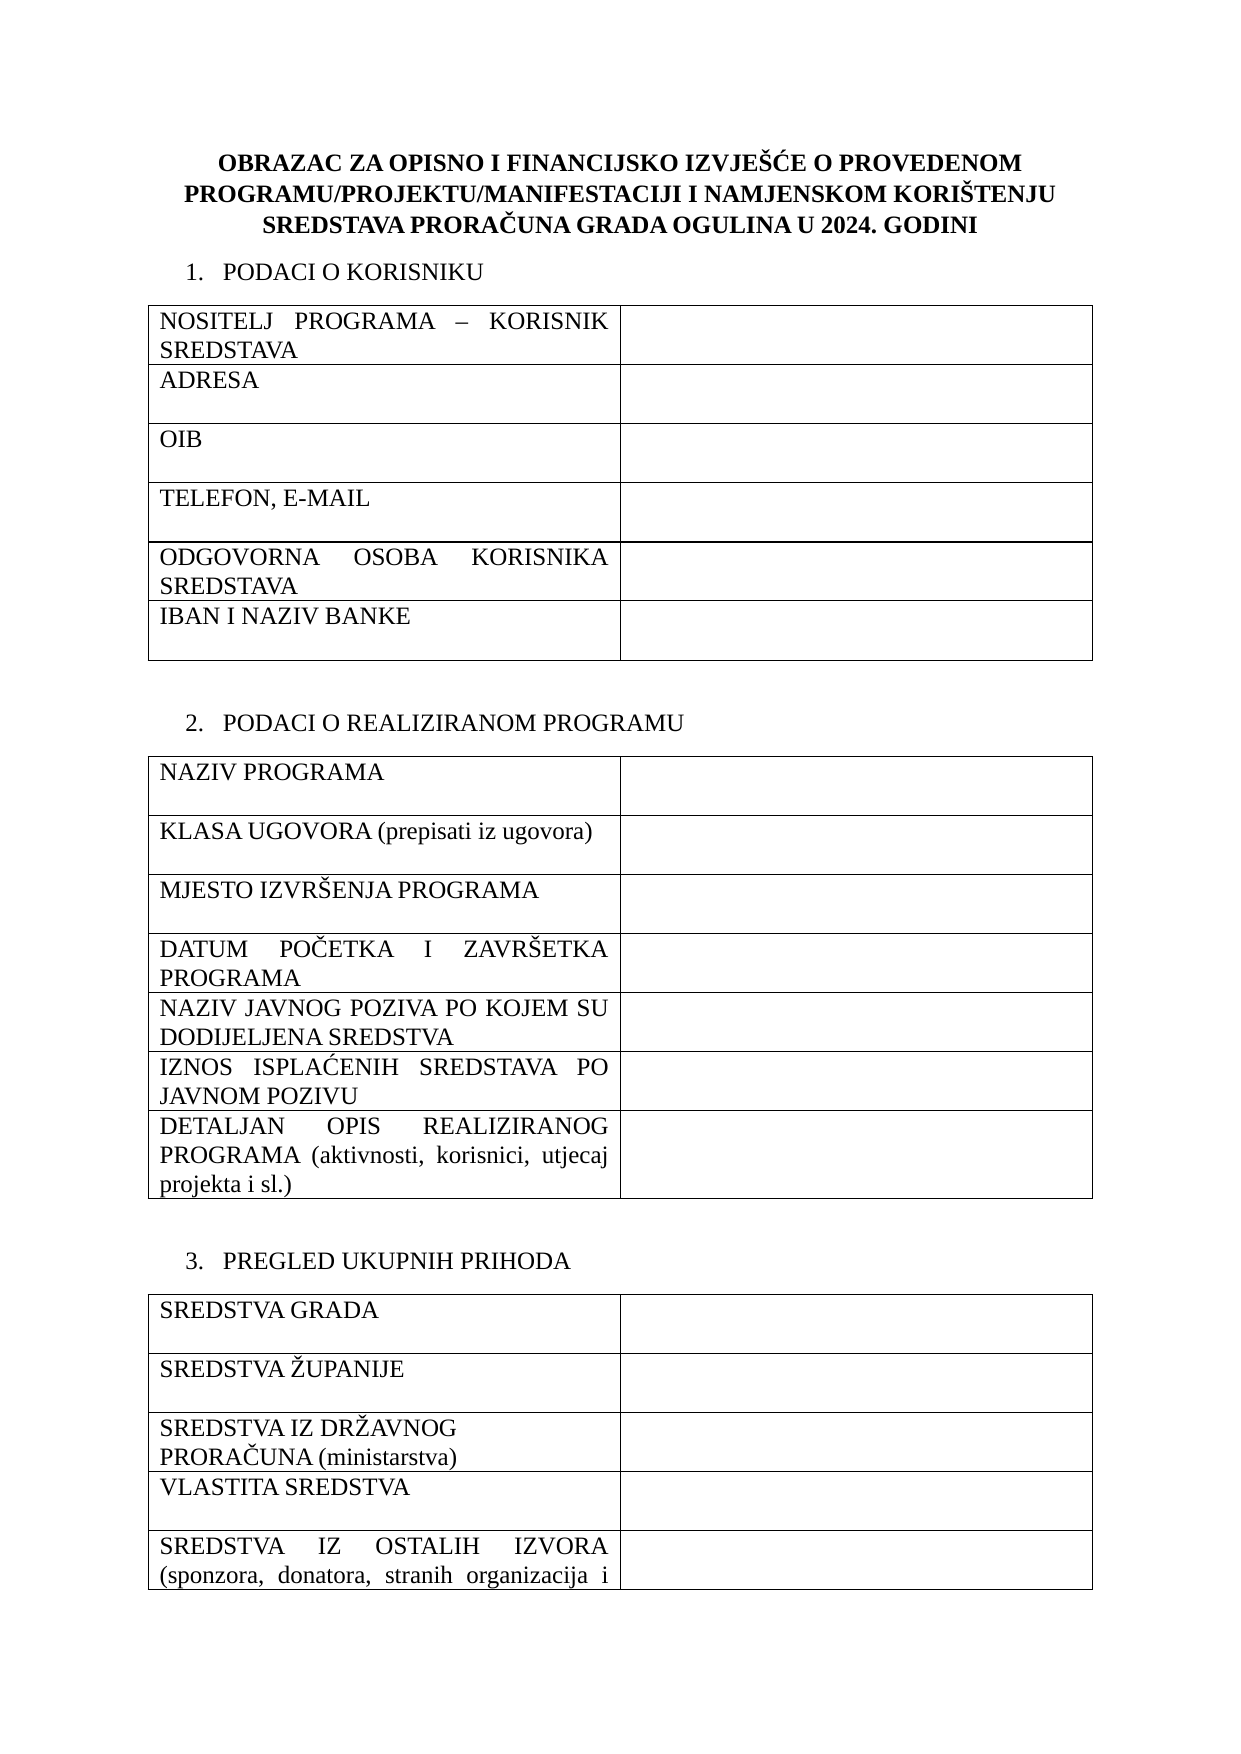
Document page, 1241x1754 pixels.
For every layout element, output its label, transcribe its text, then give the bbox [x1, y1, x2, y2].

table_cell [621, 1111, 1092, 1198]
table_cell [621, 993, 1092, 1051]
table_header SREDSTVA GRADA [149, 1295, 620, 1353]
table_header [621, 757, 1092, 815]
table_header NAZIV PROGRAMA [149, 757, 620, 815]
table_cell ODGOVORNA OSOBA KORISNIKA SREDSTAVA [149, 543, 620, 600]
table_cell [621, 816, 1092, 874]
table_cell [621, 483, 1092, 541]
table_cell ADRESA [149, 365, 620, 423]
table_cell [621, 934, 1092, 992]
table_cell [149, 1531, 620, 1589]
table_cell NAZIV JAVNOG POZIVA PO KOJEM SU DODIJELJENA SREDSTVA [149, 993, 620, 1051]
table_cell [621, 1354, 1092, 1412]
list PREGLED UKUPNIH PRIHODA [185, 1246, 1093, 1275]
table_header [621, 306, 1092, 364]
table_cell OIB [149, 424, 620, 482]
table_cell [621, 365, 1092, 423]
table_cell MJESTO IZVRŠENJA PROGRAMA [149, 875, 620, 933]
table_cell IZNOS ISPLAĆENIH SREDSTAVA PO JAVNOM POZIVU [149, 1052, 620, 1110]
list PODACI O KORISNIKU [185, 257, 1093, 286]
table_cell DETALJAN OPIS REALIZIRANOG PROGRAMA (aktivnosti, korisnici, utjecaj projekta i sl.) [149, 1111, 620, 1198]
table_cell [621, 1472, 1092, 1530]
table_cell KLASA UGOVORA (prepisati iz ugovora) [149, 816, 620, 874]
table_cell DATUM POČETKA I ZAVRŠETKA PROGRAMA [149, 934, 620, 992]
table_header [621, 1295, 1092, 1353]
table_header NOSITELJ PROGRAMA – KORISNIK SREDSTAVA [149, 306, 620, 364]
table_cell TELEFON, E-MAIL [149, 483, 620, 541]
list PODACI O REALIZIRANOM PROGRAMU [185, 708, 1093, 737]
table_cell [621, 543, 1092, 600]
table_cell SREDSTVA IZ DRŽAVNOG PRORAČUNA (ministarstva) [149, 1413, 620, 1471]
table_cell [621, 1413, 1092, 1471]
table_cell [621, 601, 1092, 659]
table_cell IBAN I NAZIV BANKE [149, 601, 620, 659]
table_cell SREDSTVA ŽUPANIJE [149, 1354, 620, 1412]
table_cell [621, 424, 1092, 482]
table_cell [621, 1531, 1092, 1589]
table_cell [621, 875, 1092, 933]
table_cell VLASTITA SREDSTVA [149, 1472, 620, 1530]
text OBRAZAC ZA OPISNO I FINANCIJSKO IZVJEŠĆE O PROVEDENOM PROGRAMU/PROJEKTU/MANIFESTACIJI I NAMJENSKOM KORIŠTENJU SREDSTAVA PRORAČUNA GRADA OGULINA U 2024. GODINI [148, 148, 1093, 238]
table_cell [621, 1052, 1092, 1110]
